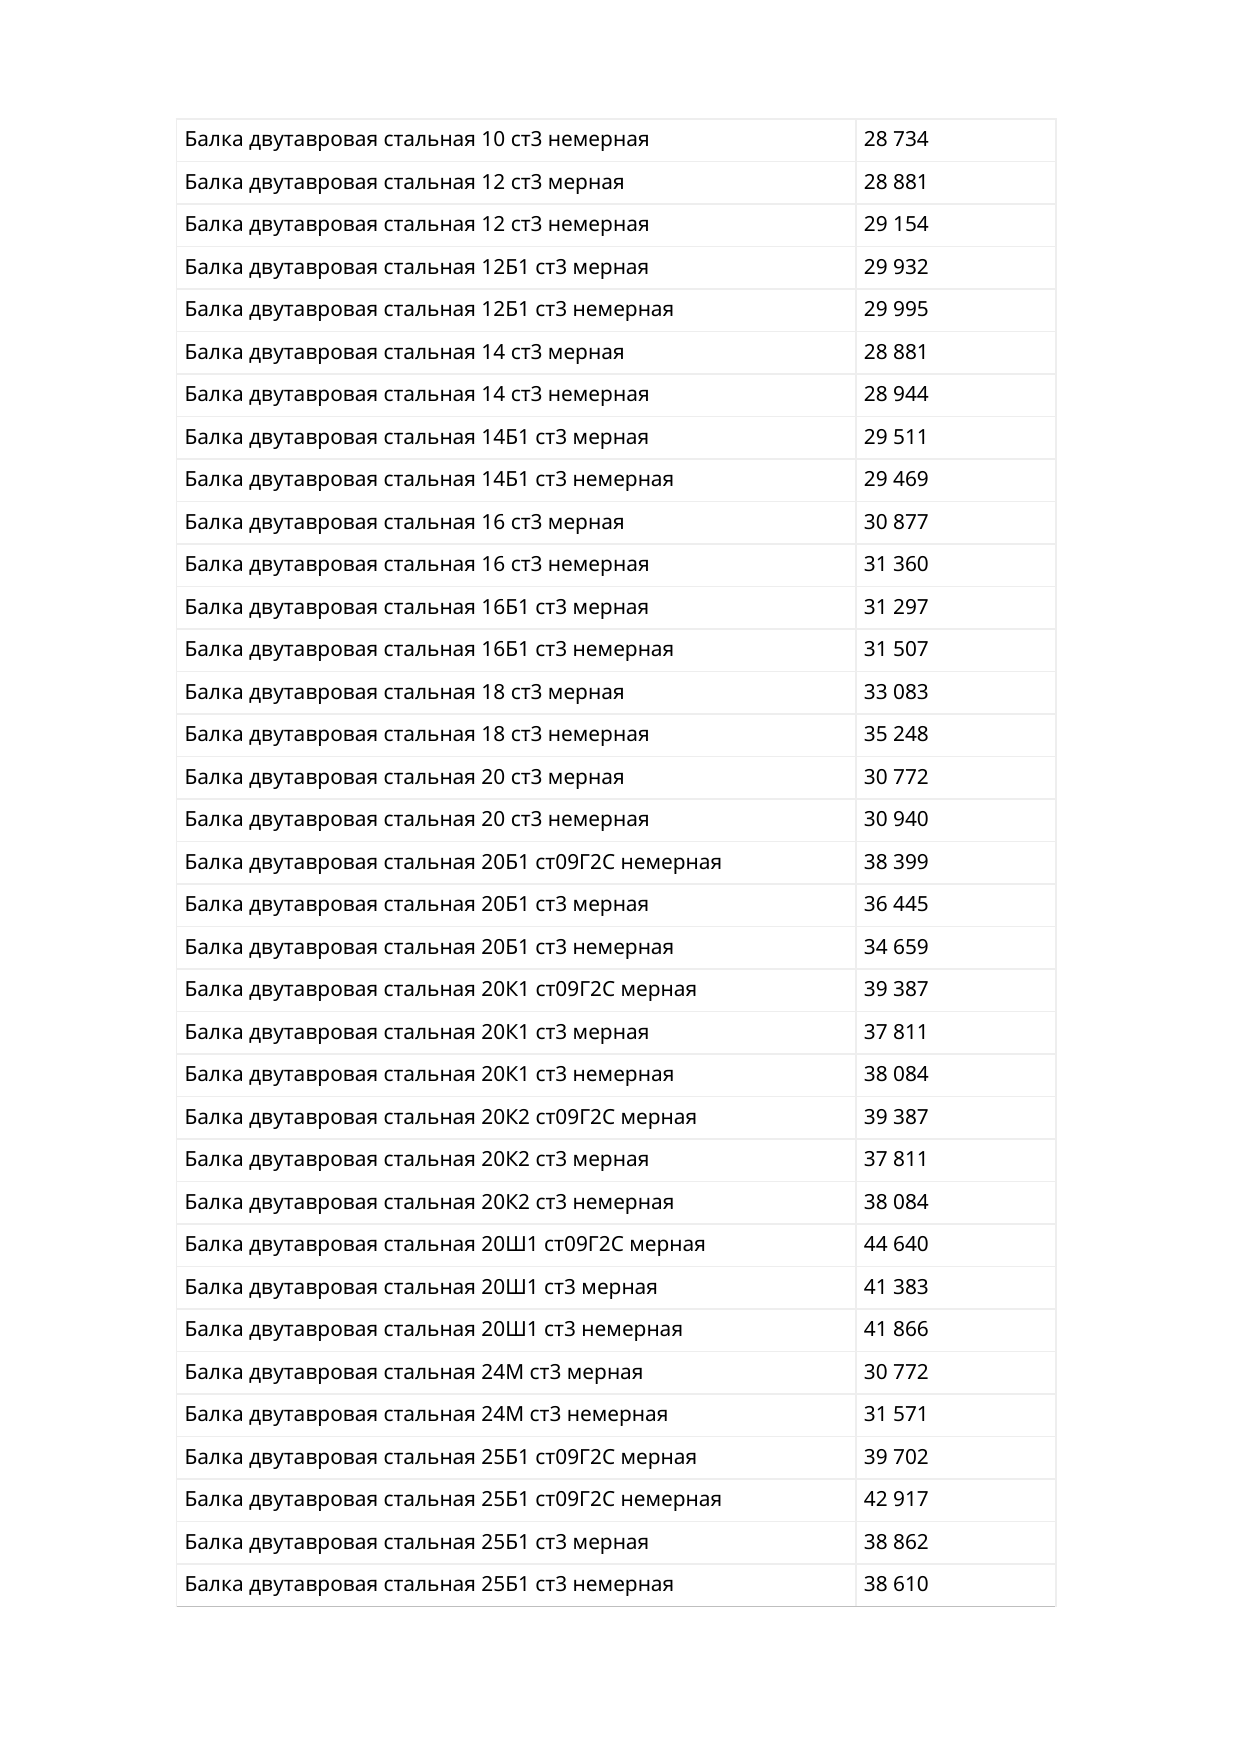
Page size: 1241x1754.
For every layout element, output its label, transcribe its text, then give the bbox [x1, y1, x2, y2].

table_cell 29 932 [857, 247, 1055, 288]
table_cell Балка двутавровая стальная 20К1 ст3 мерная [177, 1012, 855, 1053]
table_cell 30 877 [857, 502, 1055, 543]
table_cell 35 248 [857, 715, 1055, 756]
table_cell 44 640 [857, 1225, 1055, 1266]
table_cell Балка двутавровая стальная 12Б1 ст3 мерная [177, 247, 855, 288]
table_cell Балка двутавровая стальная 18 ст3 мерная [177, 672, 855, 713]
table_cell 28 944 [857, 375, 1055, 416]
table_cell Балка двутавровая стальная 18 ст3 немерная [177, 715, 855, 756]
table_cell 31 507 [857, 630, 1055, 671]
table_cell 39 387 [857, 1097, 1055, 1138]
table_cell Балка двутавровая стальная 20 ст3 мерная [177, 757, 855, 798]
table_cell 37 811 [857, 1012, 1055, 1053]
table_cell 39 387 [857, 970, 1055, 1011]
table_cell 28 881 [857, 162, 1055, 203]
table_cell Балка двутавровая стальная 14 ст3 мерная [177, 332, 855, 373]
table_cell 29 154 [857, 205, 1055, 246]
table_cell Балка двутавровая стальная 14Б1 ст3 немерная [177, 460, 855, 501]
table_cell Балка двутавровая стальная 12 ст3 немерная [177, 205, 855, 246]
table_cell Балка двутавровая стальная 14Б1 ст3 мерная [177, 417, 855, 458]
table_cell 30 772 [857, 757, 1055, 798]
table_cell Балка двутавровая стальная 20 ст3 немерная [177, 800, 855, 841]
table_cell 37 811 [857, 1140, 1055, 1181]
table_cell 38 399 [857, 842, 1055, 883]
table_cell 29 469 [857, 460, 1055, 501]
table_cell Балка двутавровая стальная 14 ст3 немерная [177, 375, 855, 416]
table_cell Балка двутавровая стальная 16Б1 ст3 немерная [177, 630, 855, 671]
table_cell Балка двутавровая стальная 20К2 ст09Г2С мерная [177, 1097, 855, 1138]
table_cell 38 084 [857, 1055, 1055, 1096]
table_cell Балка двутавровая стальная 10 ст3 немерная [177, 120, 855, 161]
table_cell 41 866 [857, 1310, 1055, 1351]
table_cell Балка двутавровая стальная 20Ш1 ст3 мерная [177, 1267, 855, 1308]
table_cell 39 702 [857, 1437, 1055, 1478]
table_cell Балка двутавровая стальная 20Ш1 ст3 немерная [177, 1310, 855, 1351]
table_cell Балка двутавровая стальная 20Б1 ст3 мерная [177, 885, 855, 926]
table_cell Балка двутавровая стальная 25Б1 ст3 немерная [177, 1565, 855, 1606]
table_cell Балка двутавровая стальная 25Б1 ст09Г2С мерная [177, 1437, 855, 1478]
table_cell Балка двутавровая стальная 20К1 ст09Г2С мерная [177, 970, 855, 1011]
table_cell Балка двутавровая стальная 24М ст3 мерная [177, 1352, 855, 1393]
table_cell Балка двутавровая стальная 24М ст3 немерная [177, 1395, 855, 1436]
table_cell Балка двутавровая стальная 12 ст3 мерная [177, 162, 855, 203]
table_cell 38 610 [857, 1565, 1055, 1606]
table_cell Балка двутавровая стальная 20К2 ст3 немерная [177, 1182, 855, 1223]
table_cell Балка двутавровая стальная 20Б1 ст3 немерная [177, 927, 855, 968]
table_cell 36 445 [857, 885, 1055, 926]
table_cell 42 917 [857, 1480, 1055, 1521]
table_cell Балка двутавровая стальная 25Б1 ст09Г2С немерная [177, 1480, 855, 1521]
table_cell Балка двутавровая стальная 16Б1 ст3 мерная [177, 587, 855, 628]
table_cell 38 862 [857, 1522, 1055, 1563]
table_cell 29 511 [857, 417, 1055, 458]
table_cell 28 881 [857, 332, 1055, 373]
table_cell 33 083 [857, 672, 1055, 713]
table_cell Балка двутавровая стальная 12Б1 ст3 немерная [177, 290, 855, 331]
table_cell Балка двутавровая стальная 16 ст3 немерная [177, 545, 855, 586]
table_cell Балка двутавровая стальная 16 ст3 мерная [177, 502, 855, 543]
table_cell Балка двутавровая стальная 20К2 ст3 мерная [177, 1140, 855, 1181]
table_cell Балка двутавровая стальная 25Б1 ст3 мерная [177, 1522, 855, 1563]
table_cell 41 383 [857, 1267, 1055, 1308]
table_cell 30 940 [857, 800, 1055, 841]
table_cell Балка двутавровая стальная 20Б1 ст09Г2С немерная [177, 842, 855, 883]
table_cell Балка двутавровая стальная 20К1 ст3 немерная [177, 1055, 855, 1096]
table_cell 34 659 [857, 927, 1055, 968]
table_cell 31 297 [857, 587, 1055, 628]
table_cell 28 734 [857, 120, 1055, 161]
table_cell Балка двутавровая стальная 20Ш1 ст09Г2С мерная [177, 1225, 855, 1266]
table_cell 29 995 [857, 290, 1055, 331]
table_cell 31 571 [857, 1395, 1055, 1436]
table_cell 31 360 [857, 545, 1055, 586]
table_cell 30 772 [857, 1352, 1055, 1393]
table_cell 38 084 [857, 1182, 1055, 1223]
